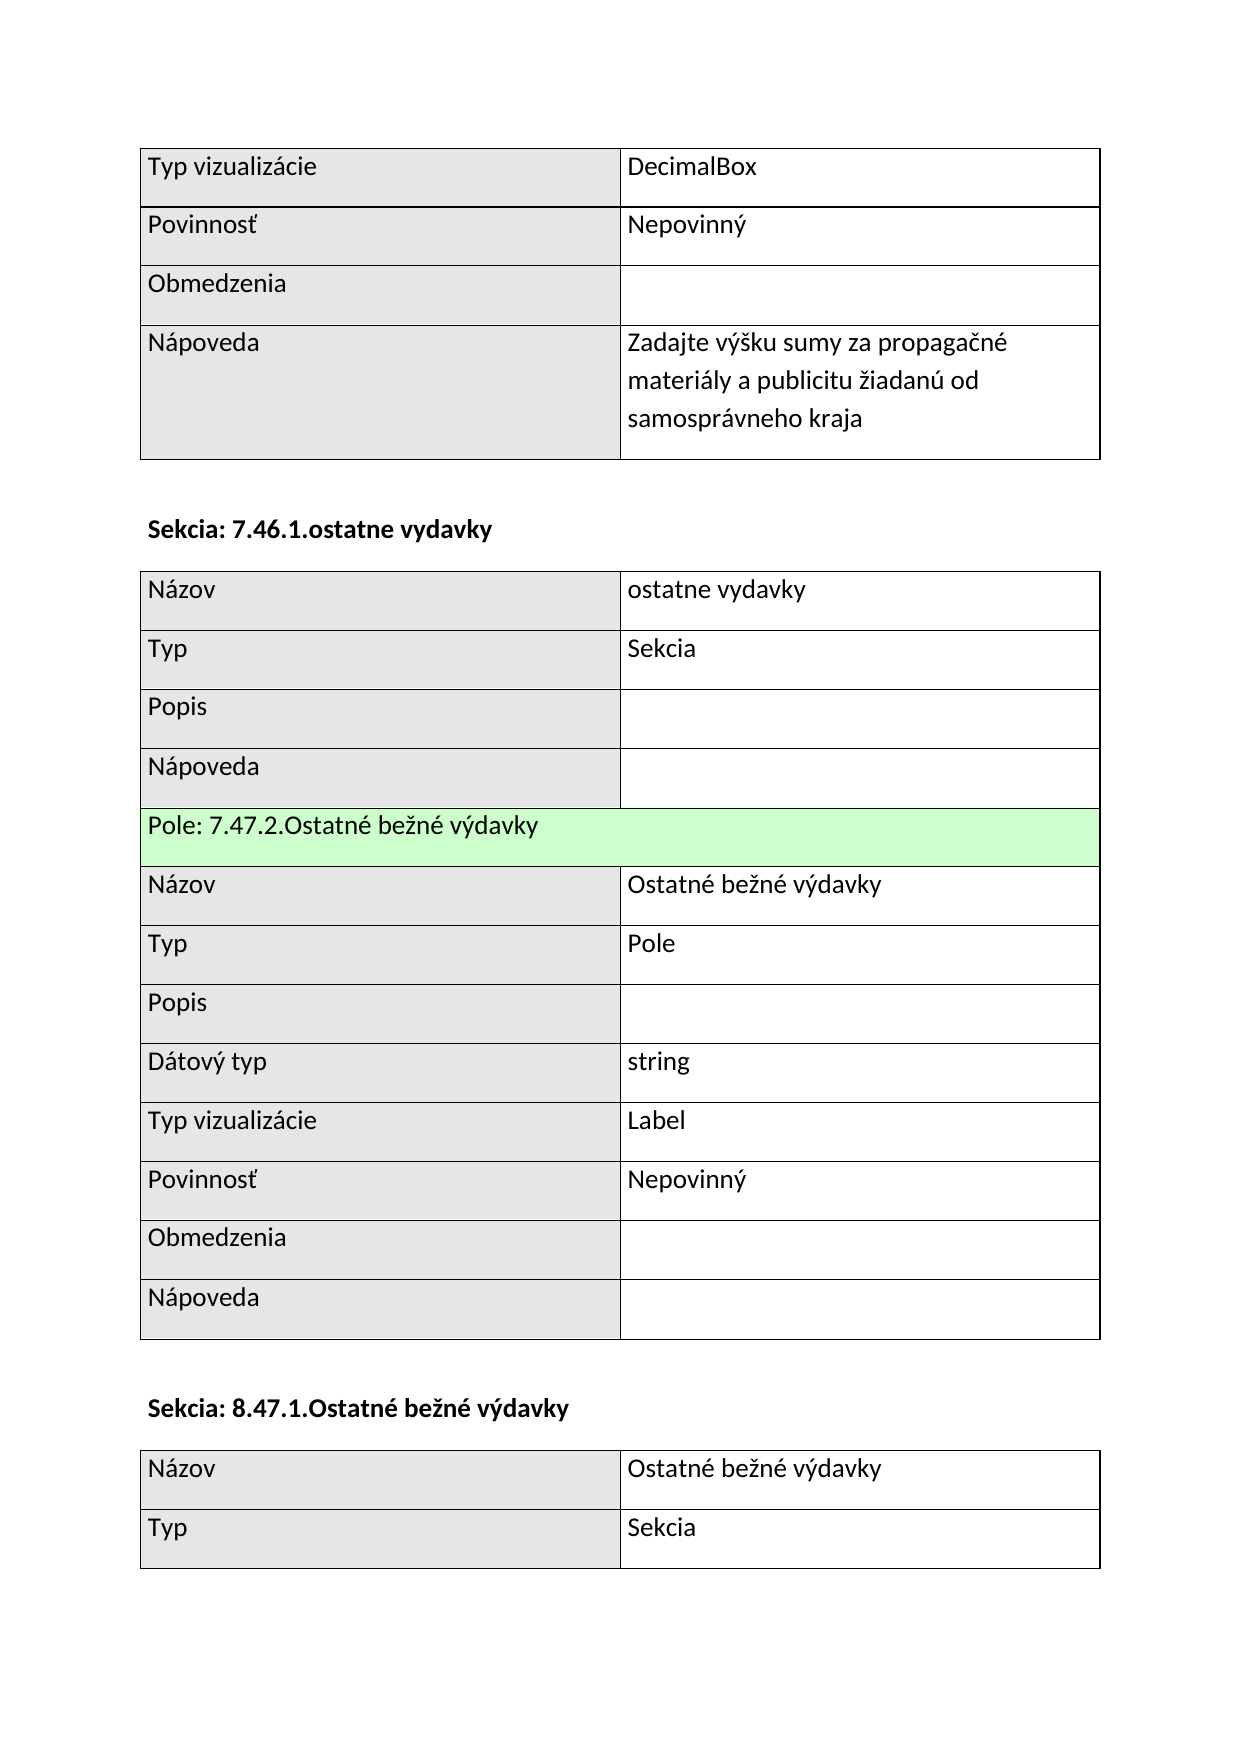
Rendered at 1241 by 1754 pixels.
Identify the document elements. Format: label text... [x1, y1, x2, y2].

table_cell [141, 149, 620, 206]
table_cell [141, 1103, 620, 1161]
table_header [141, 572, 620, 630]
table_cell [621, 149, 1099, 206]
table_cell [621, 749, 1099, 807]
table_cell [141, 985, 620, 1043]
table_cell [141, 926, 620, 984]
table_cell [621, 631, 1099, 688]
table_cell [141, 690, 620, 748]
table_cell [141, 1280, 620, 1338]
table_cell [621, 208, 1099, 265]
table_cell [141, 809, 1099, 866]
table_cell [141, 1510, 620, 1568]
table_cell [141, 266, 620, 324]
text Sekcia: 7.46.1.ostatne vydavky [148, 512, 1093, 545]
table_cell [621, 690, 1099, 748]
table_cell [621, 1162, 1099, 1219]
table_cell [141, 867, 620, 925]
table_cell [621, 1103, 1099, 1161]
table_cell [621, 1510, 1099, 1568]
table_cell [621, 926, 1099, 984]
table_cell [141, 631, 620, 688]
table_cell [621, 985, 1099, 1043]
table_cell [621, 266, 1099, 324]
text Sekcia: 8.47.1.Ostatné bežné výdavky [148, 1392, 1093, 1424]
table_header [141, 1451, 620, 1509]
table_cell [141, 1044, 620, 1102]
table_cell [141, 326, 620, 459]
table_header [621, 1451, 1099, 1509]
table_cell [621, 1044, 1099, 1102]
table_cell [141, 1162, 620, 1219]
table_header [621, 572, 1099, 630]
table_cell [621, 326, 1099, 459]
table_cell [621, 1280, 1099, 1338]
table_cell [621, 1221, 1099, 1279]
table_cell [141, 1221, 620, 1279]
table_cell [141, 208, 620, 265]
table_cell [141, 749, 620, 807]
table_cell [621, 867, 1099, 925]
